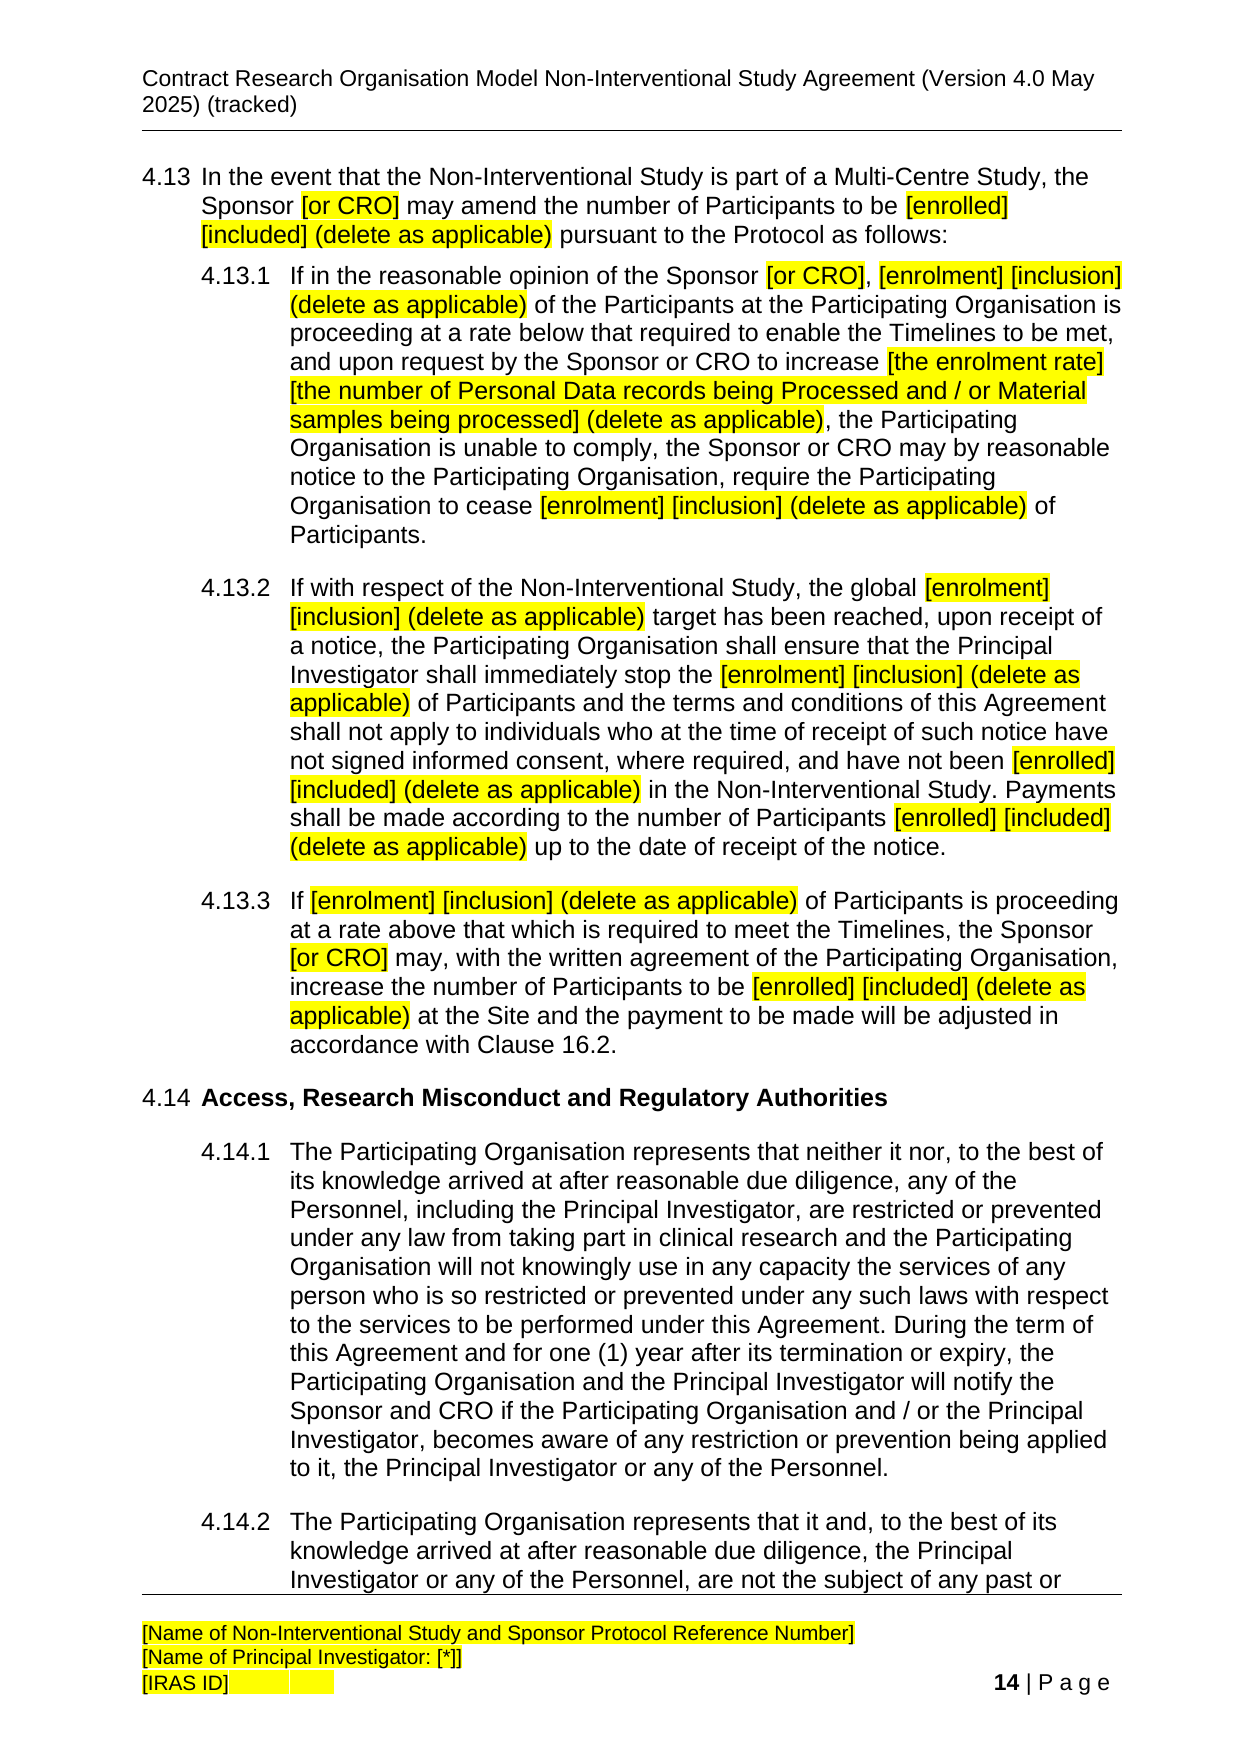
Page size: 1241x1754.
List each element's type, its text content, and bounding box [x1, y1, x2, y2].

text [201, 1507, 1122, 1593]
text If in the reasonable opinion of the Sponsor [or CRO], [enrolment] [inclusion] (delete as applicable) of the Participants at the Participating Organisation is proceeding at a rate below that required to enable the Timelines to be met, and upon request by the Sponsor or CRO to increase [the enrolment rate] [the number of Personal Data records being Processed and / or Material samples being processed] (delete as applicable), the Participating Organisation is unable to comply, the Sponsor or CRO may by reasonable notice to the Participating Organisation, require the Participating Organisation to cease [enrolment] [inclusion] (delete as applicable) of Participants. [201, 261, 1122, 548]
text Access, Research Misconduct and Regulatory Authorities [142, 1083, 1122, 1112]
text If [enrolment] [inclusion] (delete as applicable) of Participants is proceeding at a rate above that which is required to meet the Timelines, the Sponsor [or CRO] may, with the written agreement of the Participating Organisation, increase the number of Participants to be [enrolled] [included] (delete as applicable) at the Site and the payment to be made will be adjusted in accordance with Clause 16.2. [201, 886, 1122, 1058]
text The Participating Organisation represents that neither it nor, to the best of its knowledge arrived at after reasonable due diligence, any of the Personnel, including the Principal Investigator, are restricted or prevented under any law from taking part in clinical research and the Participating Organisation will not knowingly use in any capacity the services of any person who is so restricted or prevented under any such laws with respect to the services to be performed under this Agreement. During the term of this Agreement and for one (1) year after its termination or expiry, the Participating Organisation and the Principal Investigator will notify the Sponsor and CRO if the Participating Organisation and / or the Principal Investigator, becomes aware of any restriction or prevention being applied to it, the Principal Investigator or any of the Personnel. [201, 1137, 1122, 1482]
text If with respect of the Non-Interventional Study, the global [enrolment] [inclusion] (delete as applicable) target has been reached, upon receipt of a notice, the Participating Organisation shall ensure that the Principal Investigator shall immediately stop the [enrolment] [inclusion] (delete as applicable) of Participants and the terms and conditions of this Agreement shall not apply to individuals who at the time of receipt of such notice have not signed informed consent, where required, and have not been [enrolled] [included] (delete as applicable) in the Non-Interventional Study. Payments shall be made according to the number of Participants [enrolled] [included] (delete as applicable) up to the date of receipt of the notice. [201, 573, 1122, 861]
text In the event that the Non-Interventional Study is part of a Multi-Centre Study, the Sponsor [or CRO] may amend the number of Participants to be [enrolled] [included] (delete as applicable) pursuant to the Protocol as follows: [142, 162, 1122, 248]
